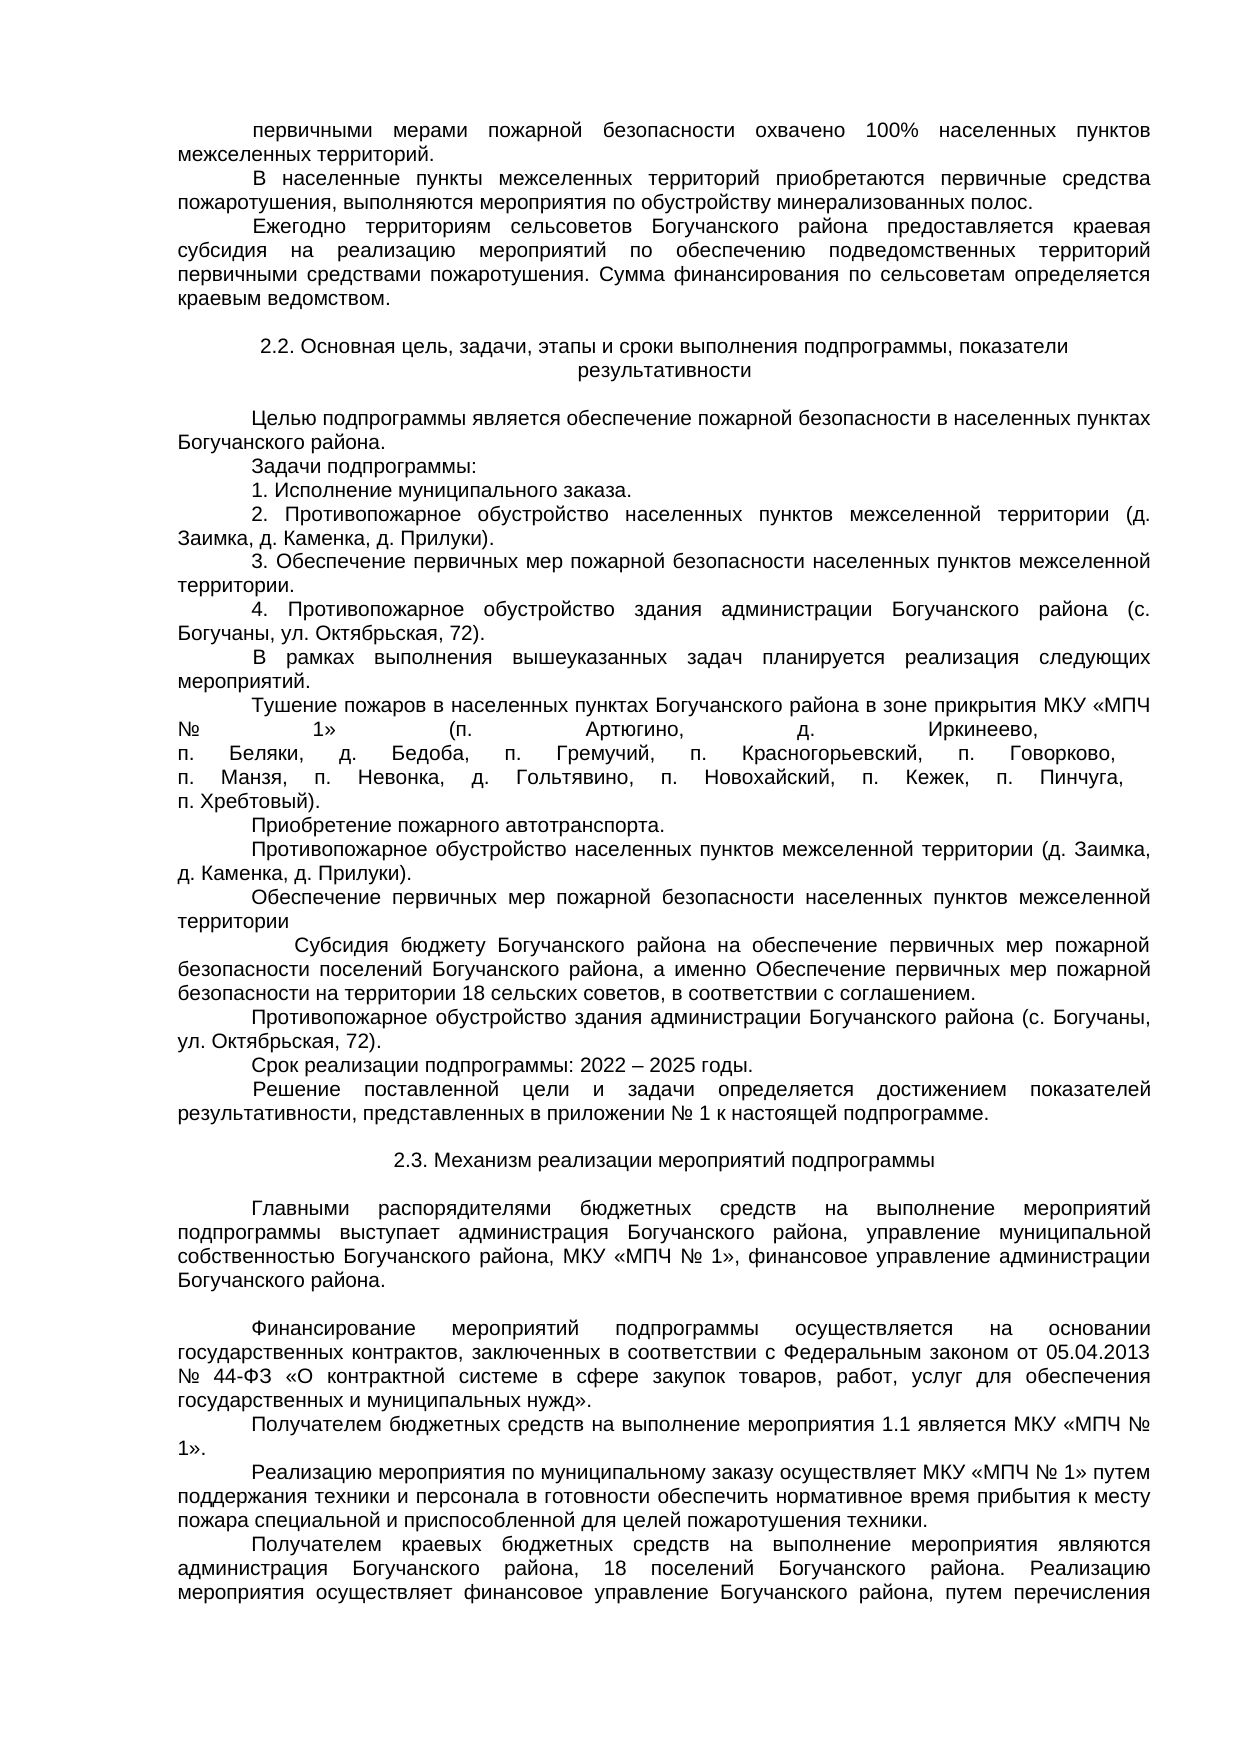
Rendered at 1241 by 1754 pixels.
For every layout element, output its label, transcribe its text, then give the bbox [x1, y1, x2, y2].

text Решение поставленной цели и задачи определяется достижением показателей результативности, представленных в приложении № 1 к настоящей подпрограмме. [177, 1076, 1152, 1124]
text первичными мерами пожарной безопасности охвачено 100% населенных пунктов межселенных территорий. [177, 118, 1152, 166]
text Получателем бюджетных средств на выполнение мероприятия 1.1 является МКУ «МПЧ № 1». [177, 1412, 1152, 1460]
text Целью подпрограммы является обеспечение пожарной безопасности в населенных пунктах Богучанского района. [177, 406, 1152, 453]
text В рамках выполнения вышеуказанных задач планируется реализация следующих мероприятий. [177, 645, 1152, 693]
text Субсидия бюджету Богучанского района на обеспечение первичных мер пожарной безопасности поселений Богучанского района, а именно Обеспечение первичных мер пожарной безопасности на территории 18 сельских советов, в соответствии с соглашением. [177, 933, 1152, 1004]
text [177, 1532, 1152, 1603]
text Обеспечение первичных мер пожарной безопасности населенных пунктов межселенной территории [177, 885, 1152, 933]
text Противопожарное обустройство здания администрации Богучанского района (с. Богучаны, ул. Октябрьская, 72). [177, 1004, 1152, 1052]
text Реализацию мероприятия по муниципальному заказу осуществляет МКУ «МПЧ № 1» путем поддержания техники и персонала в готовности обеспечить нормативное время прибытия к месту пожара специальной и приспособленной для целей пожаротушения техники. [177, 1460, 1152, 1532]
text Тушение пожаров в населенных пунктах Богучанского района в зоне прикрытия МКУ «МПЧ № 1» (п. Артюгино, д. Иркинеево, п. Беляки, д. Бедоба, п. Гремучий, п. Красногорьевский, п. Говорково, п. Манзя, п. Невонка, д. Гольтявино, п. Новохайский, п. Кежек, п. Пинчуга, п. Хребтовый). [177, 693, 1152, 813]
text 2. Противопожарное обустройство населенных пунктов межселенной территории (д. Заимка, д. Каменка, д. Прилуки). [177, 501, 1152, 549]
text 3. Обеспечение первичных мер пожарной безопасности населенных пунктов межселенной территории. [177, 549, 1152, 597]
text Срок реализации подпрограммы: 2022 – 2025 годы. [177, 1052, 1152, 1076]
text Ежегодно территориям сельсоветов Богучанского района предоставляется краевая субсидия на реализацию мероприятий по обеспечению подведомственных территорий первичными средствами пожаротушения. Сумма финансирования по сельсоветам определяется краевым ведомством. [177, 214, 1152, 310]
text Приобретение пожарного автотранспорта. [177, 813, 1152, 837]
text Финансирование мероприятий подпрограммы осуществляется на основании государственных контрактов, заключенных в соответствии с Федеральным законом от 05.04.2013 № 44-ФЗ «О контрактной системе в сфере закупок товаров, работ, услуг для обеспечения государственных и муниципальных нужд». [177, 1316, 1152, 1412]
text Задачи подпрограммы: [177, 453, 1152, 477]
text 2.3. Механизм реализации мероприятий подпрограммы [177, 1148, 1152, 1172]
text Главными распорядителями бюджетных средств на выполнение мероприятий подпрограммы выступает администрация Богучанского района, управление муниципальной собственностью Богучанского района, МКУ «МПЧ № 1», финансовое управление администрации Богучанского района. [177, 1196, 1152, 1292]
text 4. Противопожарное обустройство здания администрации Богучанского района (с. Богучаны, ул. Октябрьская, 72). [177, 597, 1152, 645]
text 1. Исполнение муниципального заказа. [177, 477, 1152, 501]
text В населенные пункты межселенных территорий приобретаются первичные средства пожаротушения, выполняются мероприятия по обустройству минерализованных полос. [177, 166, 1152, 214]
text Противопожарное обустройство населенных пунктов межселенной территории (д. Заимка, д. Каменка, д. Прилуки). [177, 837, 1152, 885]
text 2.2. Основная цель, задачи, этапы и сроки выполнения подпрограммы, показатели результативности [177, 334, 1152, 382]
